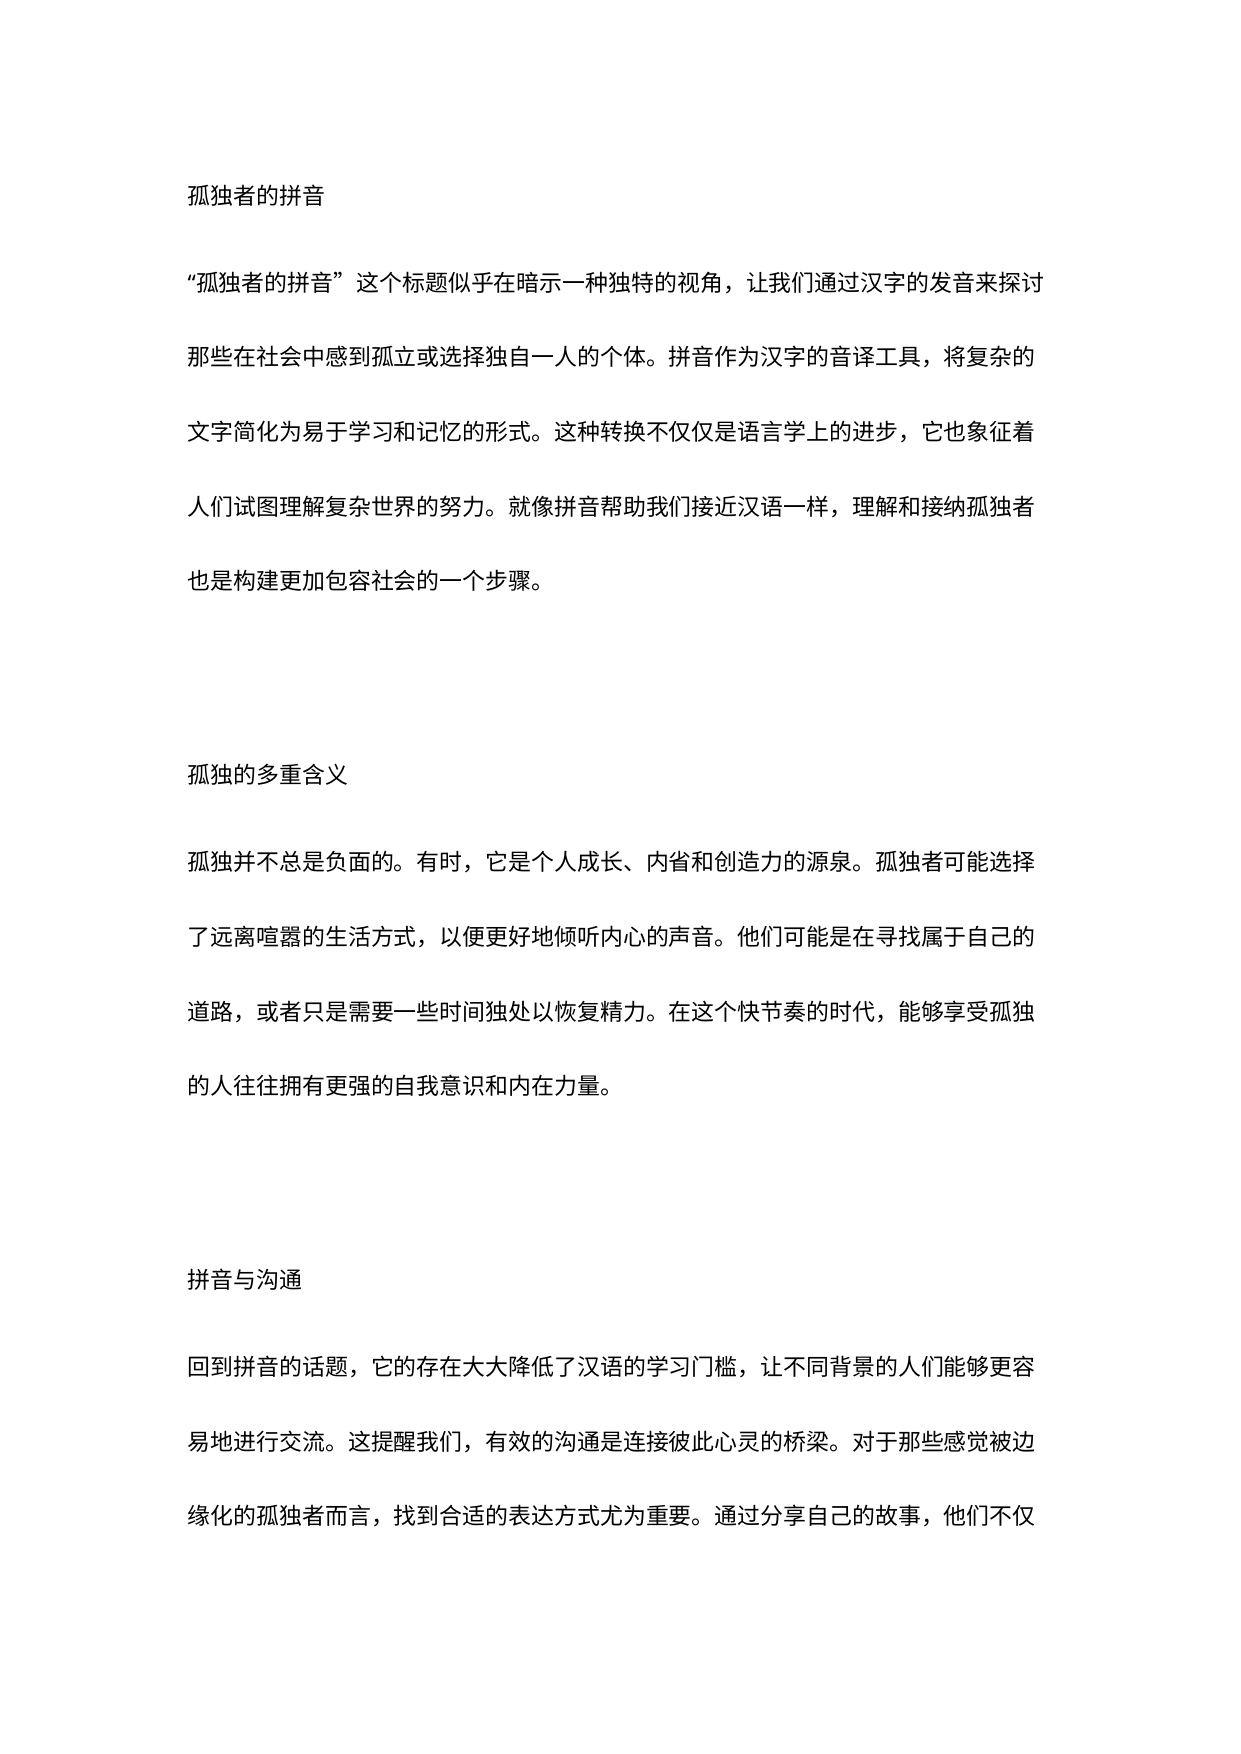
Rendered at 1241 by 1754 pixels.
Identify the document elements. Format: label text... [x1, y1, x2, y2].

text 孤独者的拼音 [187, 162, 1053, 227]
text 孤独并不总是负面的。有时，它是个人成长、内省和创造力的源泉。孤独者可能选择了远离喧嚣的生活方式，以便更好地倾听内心的声音。他们可能是在寻找属于自己的道路，或者只是需要一些时间独处以恢复精力。在这个快节奏的时代，能够享受孤独的人往往拥有更强的自我意识和内在力量。 [187, 828, 1053, 1117]
text 孤独的多重含义 [187, 742, 1053, 807]
text “孤独者的拼音”这个标题似乎在暗示一种独特的视角，让我们通过汉字的发音来探讨那些在社会中感到孤立或选择独自一人的个体。拼音作为汉字的音译工具，将复杂的文字简化为易于学习和记忆的形式。这种转换不仅仅是语言学上的进步，它也象征着人们试图理解复杂世界的努力。就像拼音帮助我们接近汉语一样，理解和接纳孤独者也是构建更加包容社会的一个步骤。 [187, 248, 1053, 612]
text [187, 1333, 1053, 1547]
text 拼音与沟通 [187, 1246, 1053, 1311]
